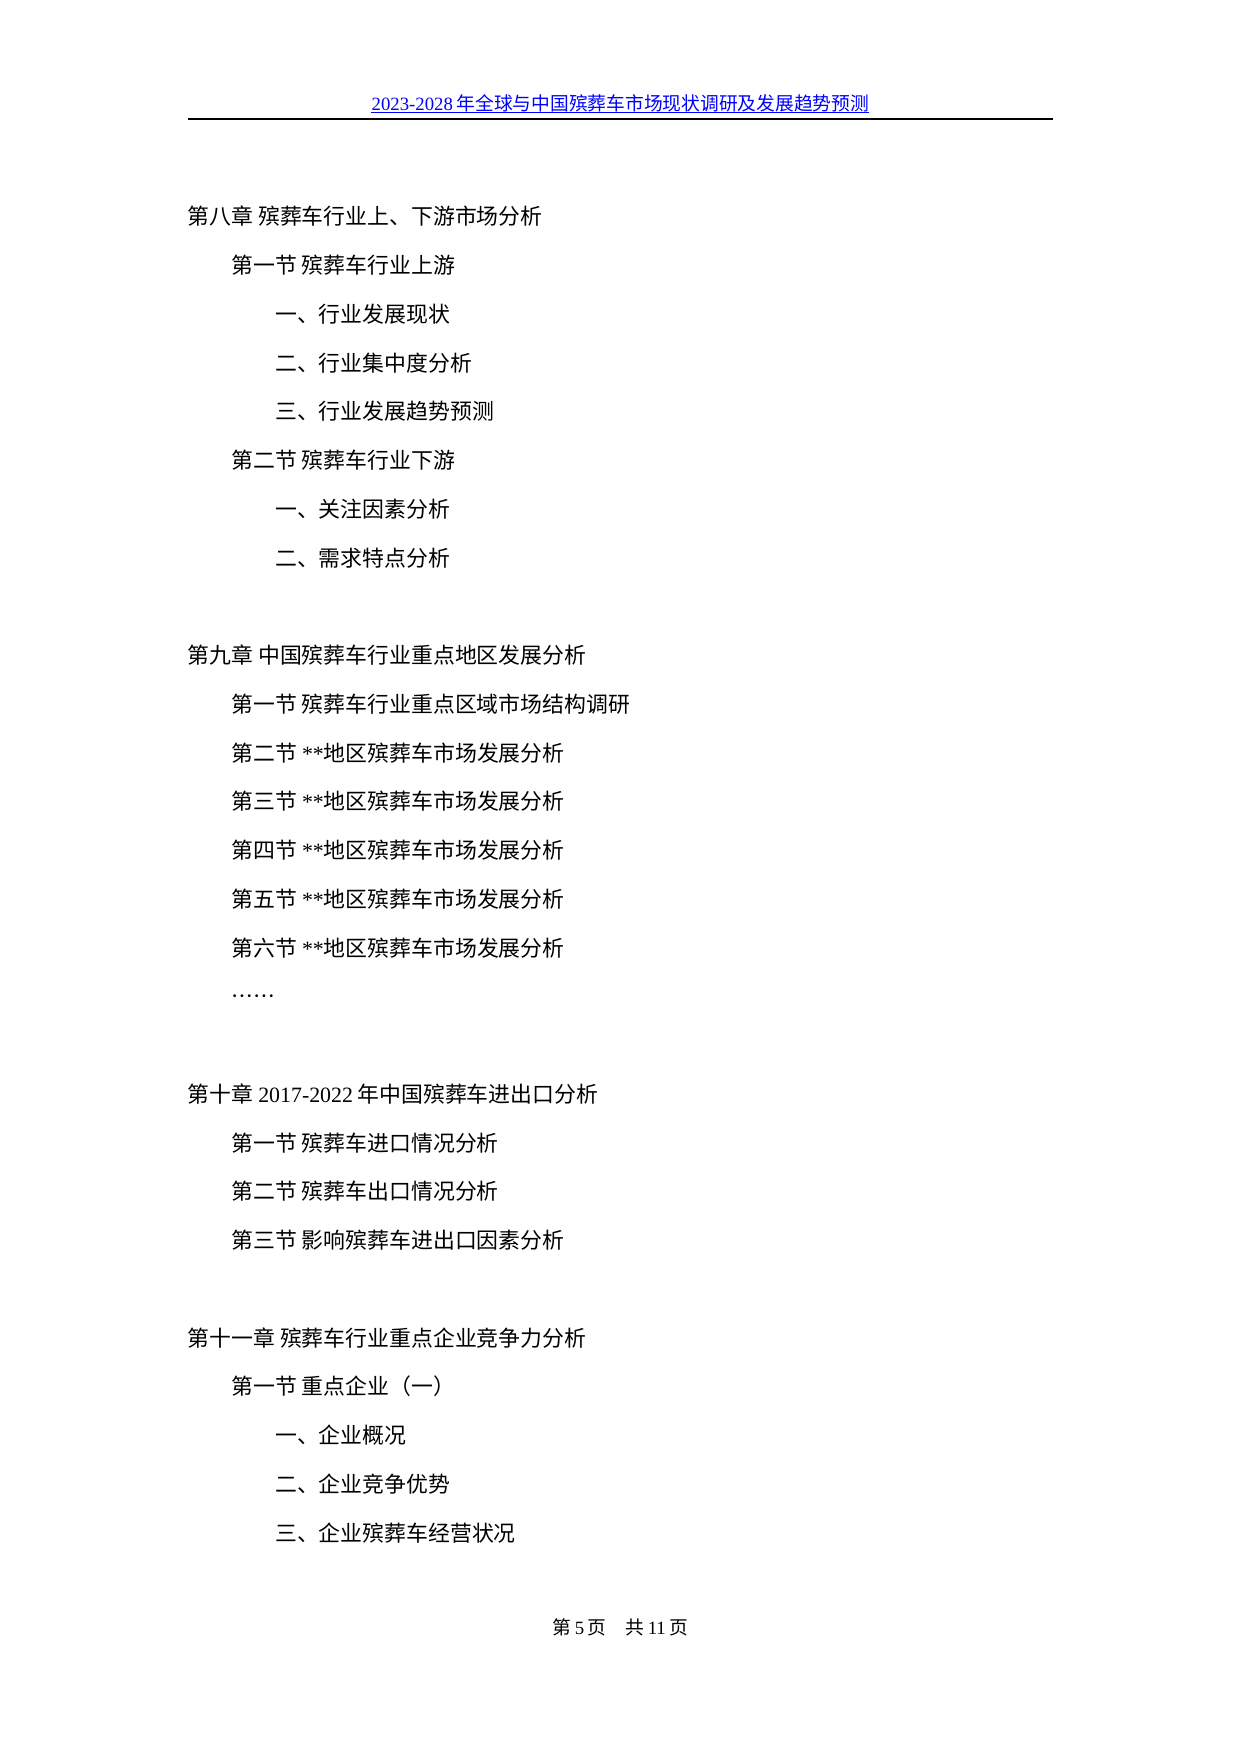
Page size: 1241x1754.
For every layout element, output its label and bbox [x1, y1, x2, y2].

text [187, 150, 1053, 1548]
